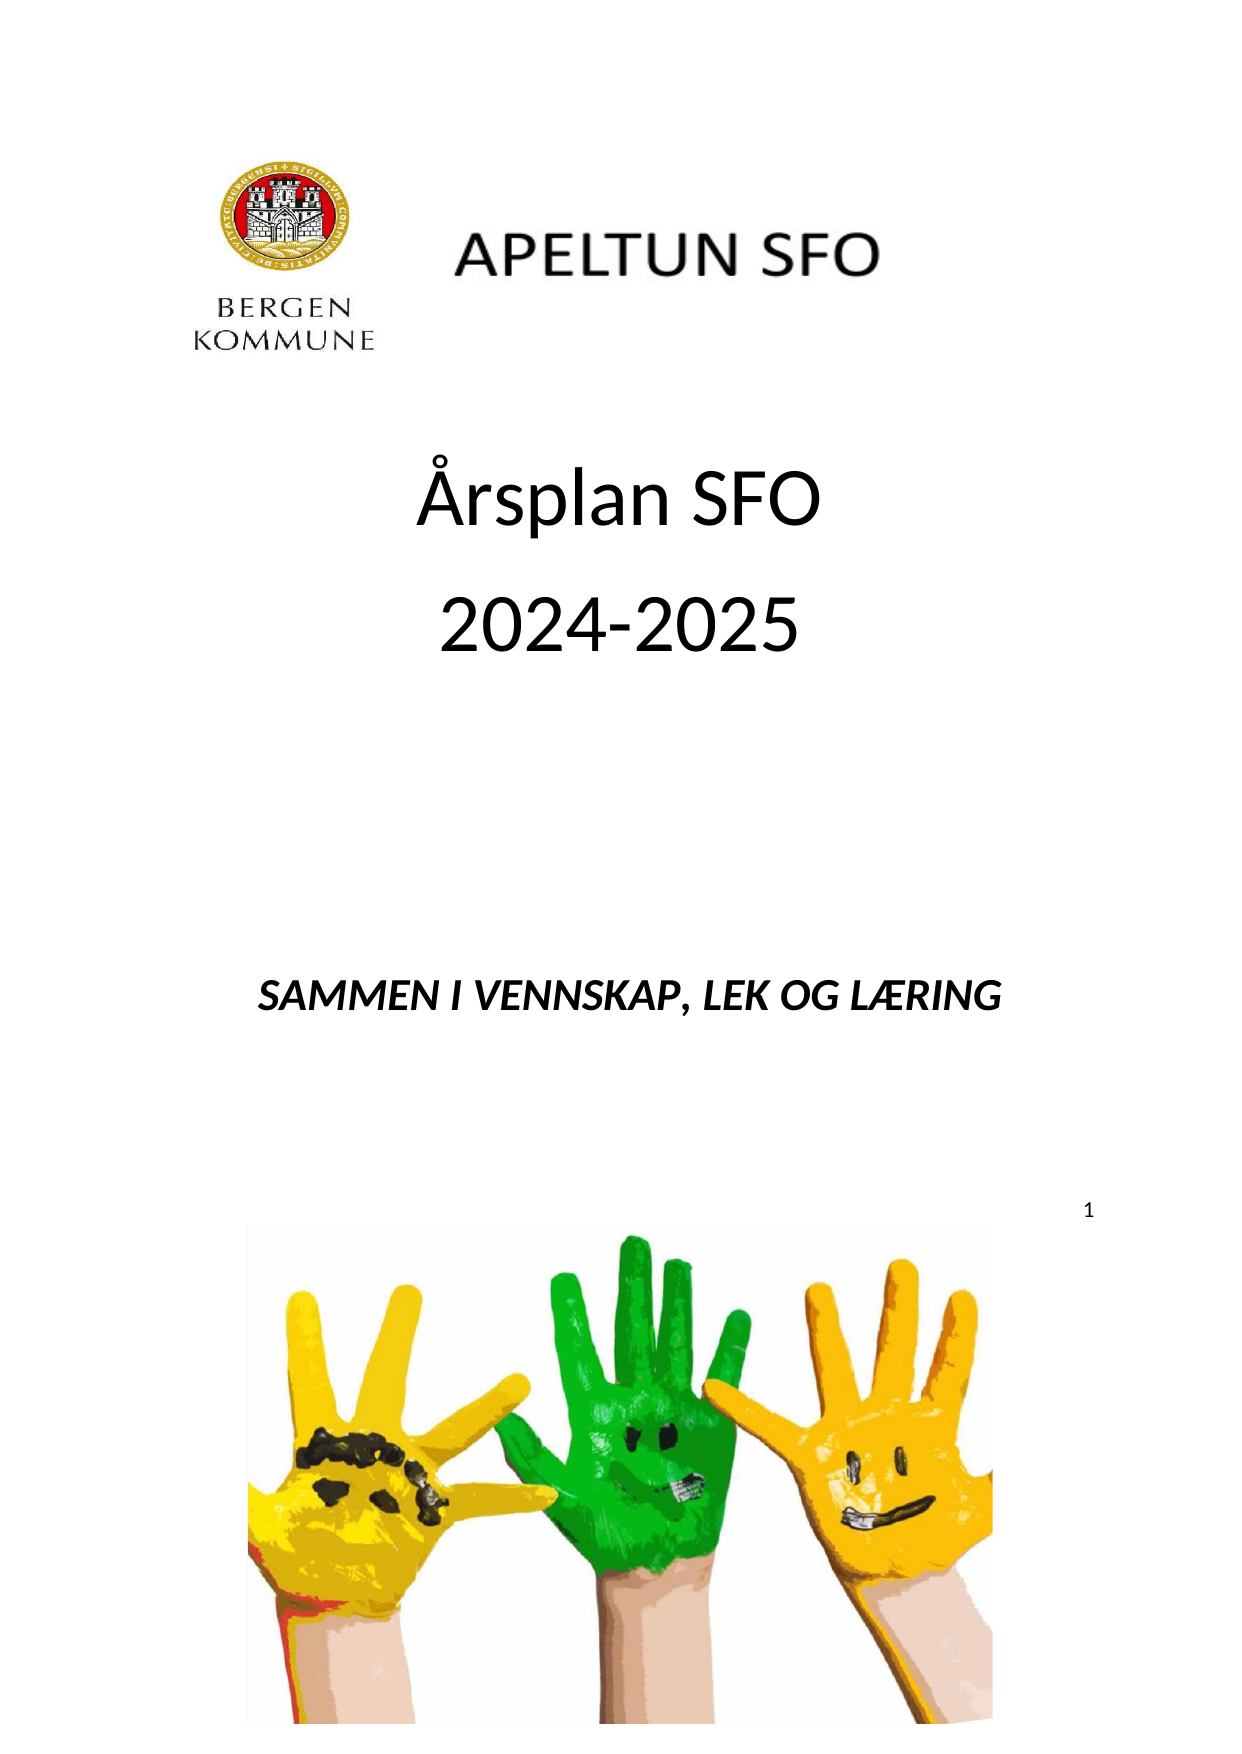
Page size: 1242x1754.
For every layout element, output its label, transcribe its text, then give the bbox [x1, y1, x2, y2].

picture [154, 151, 413, 359]
text Årsplan SFO [416, 444, 1093, 546]
text 1 [153, 1195, 1094, 1223]
text 2024-2025 [438, 571, 1093, 673]
text SAMMEN I VENNSKAP, LEK OG LÆRING [258, 966, 1093, 1021]
picture [439, 206, 1126, 412]
picture [247, 1225, 993, 1724]
